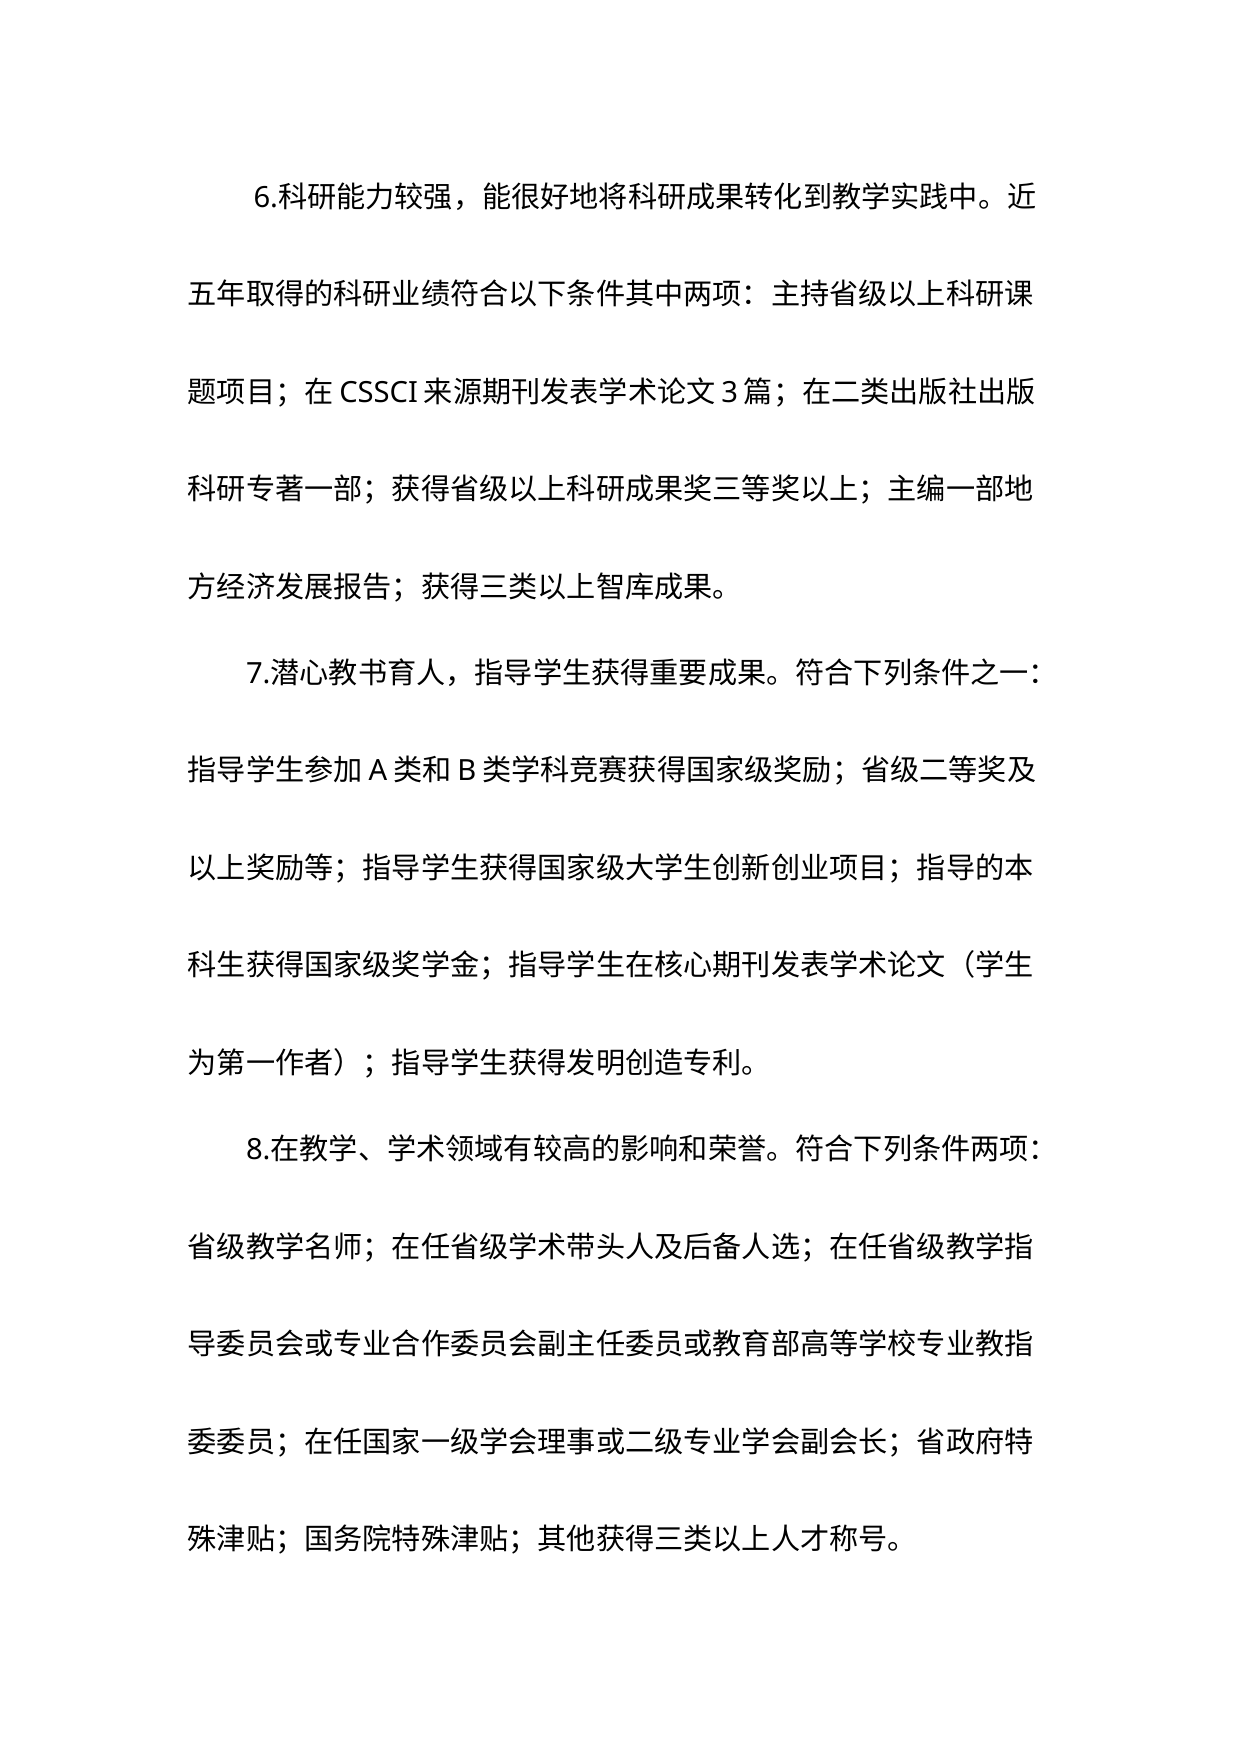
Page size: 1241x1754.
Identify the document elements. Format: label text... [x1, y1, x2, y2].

text 8.在教学、学术领域有较高的影响和荣誉。符合下列条件两项：省级教学名师；在任省级学术带头人及后备人选；在任省级教学指导委员会或专业合作委员会副主任委员或教育部高等学校专业教指委委员；在任国家一级学会理事或二级专业学会副会长；省政府特殊津贴；国务院特殊津贴；其他获得三类以上人才称号。 [187, 1114, 1053, 1569]
text 6.科研能力较强，能很好地将科研成果转化到教学实践中。近五年取得的科研业绩符合以下条件其中两项：主持省级以上科研课题项目；在CSSCI来源期刊发表学术论文3篇；在二类出版社出版科研专著一部；获得省级以上科研成果奖三等奖以上；主编一部地方经济发展报告；获得三类以上智库成果。 [187, 162, 1053, 617]
text 7.潜心教书育人，指导学生获得重要成果。符合下列条件之一：指导学生参加A类和B类学科竞赛获得国家级奖励；省级二等奖及以上奖励等；指导学生获得国家级大学生创新创业项目；指导的本科生获得国家级奖学金；指导学生在核心期刊发表学术论文（学生为第一作者）；指导学生获得发明创造专利。 [187, 638, 1053, 1093]
